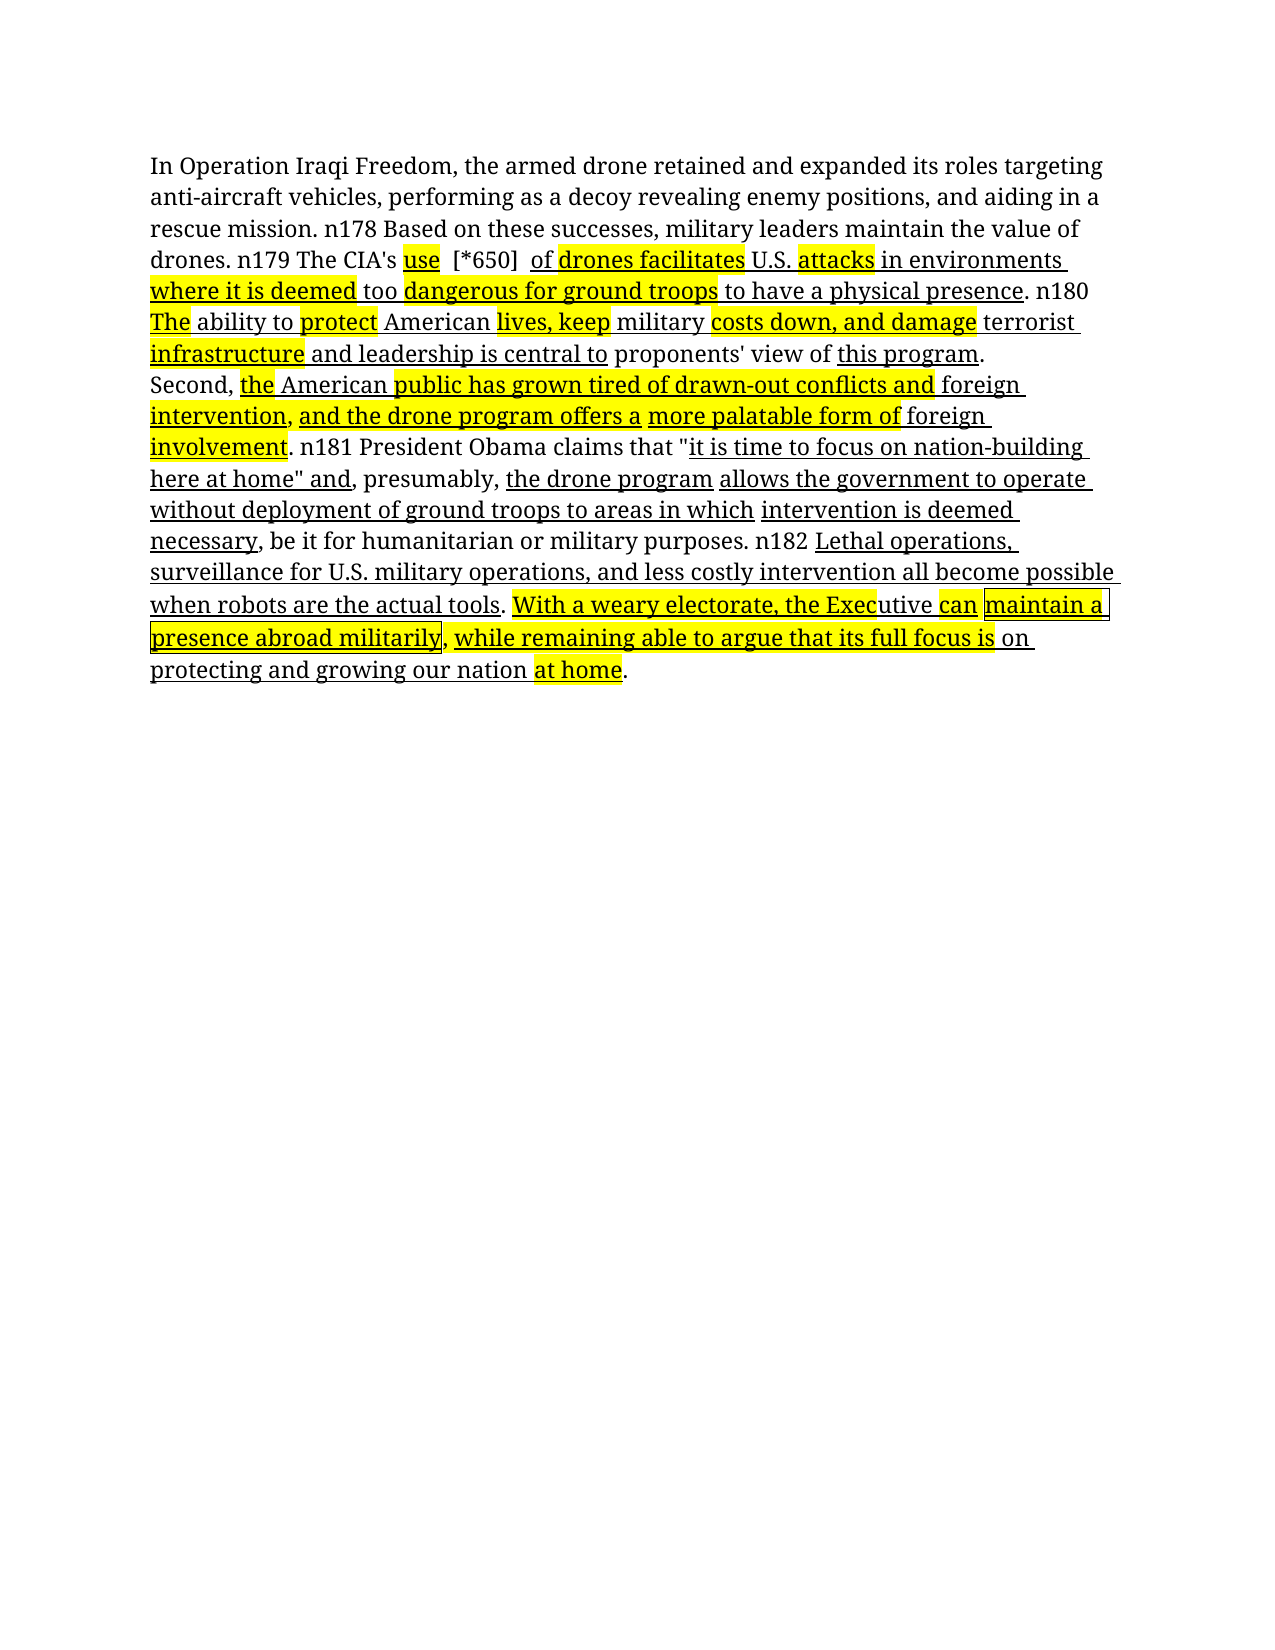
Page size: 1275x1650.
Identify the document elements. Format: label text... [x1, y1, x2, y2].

text Second, the American public has grown tired of drawn-out conflicts and foreign intervention, and the drone program offers a more palatable form of foreign involvement. n181 President Obama claims that "it is time to focus on nation-building here at home" and, presumably, the drone program allows the government to operate without deployment of ground troops to areas in which intervention is deemed necessary, be it for humanitarian or military purposes. n182 Lethal operations, surveillance for U.S. military operations, and less costly intervention all become possible when robots are the actual tools. With a weary electorate, the Executive can maintain a presence abroad militarily, while remaining able to argue that its full focus is on protecting and growing our nation at home. [150, 369, 1125, 685]
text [150, 150, 1125, 369]
